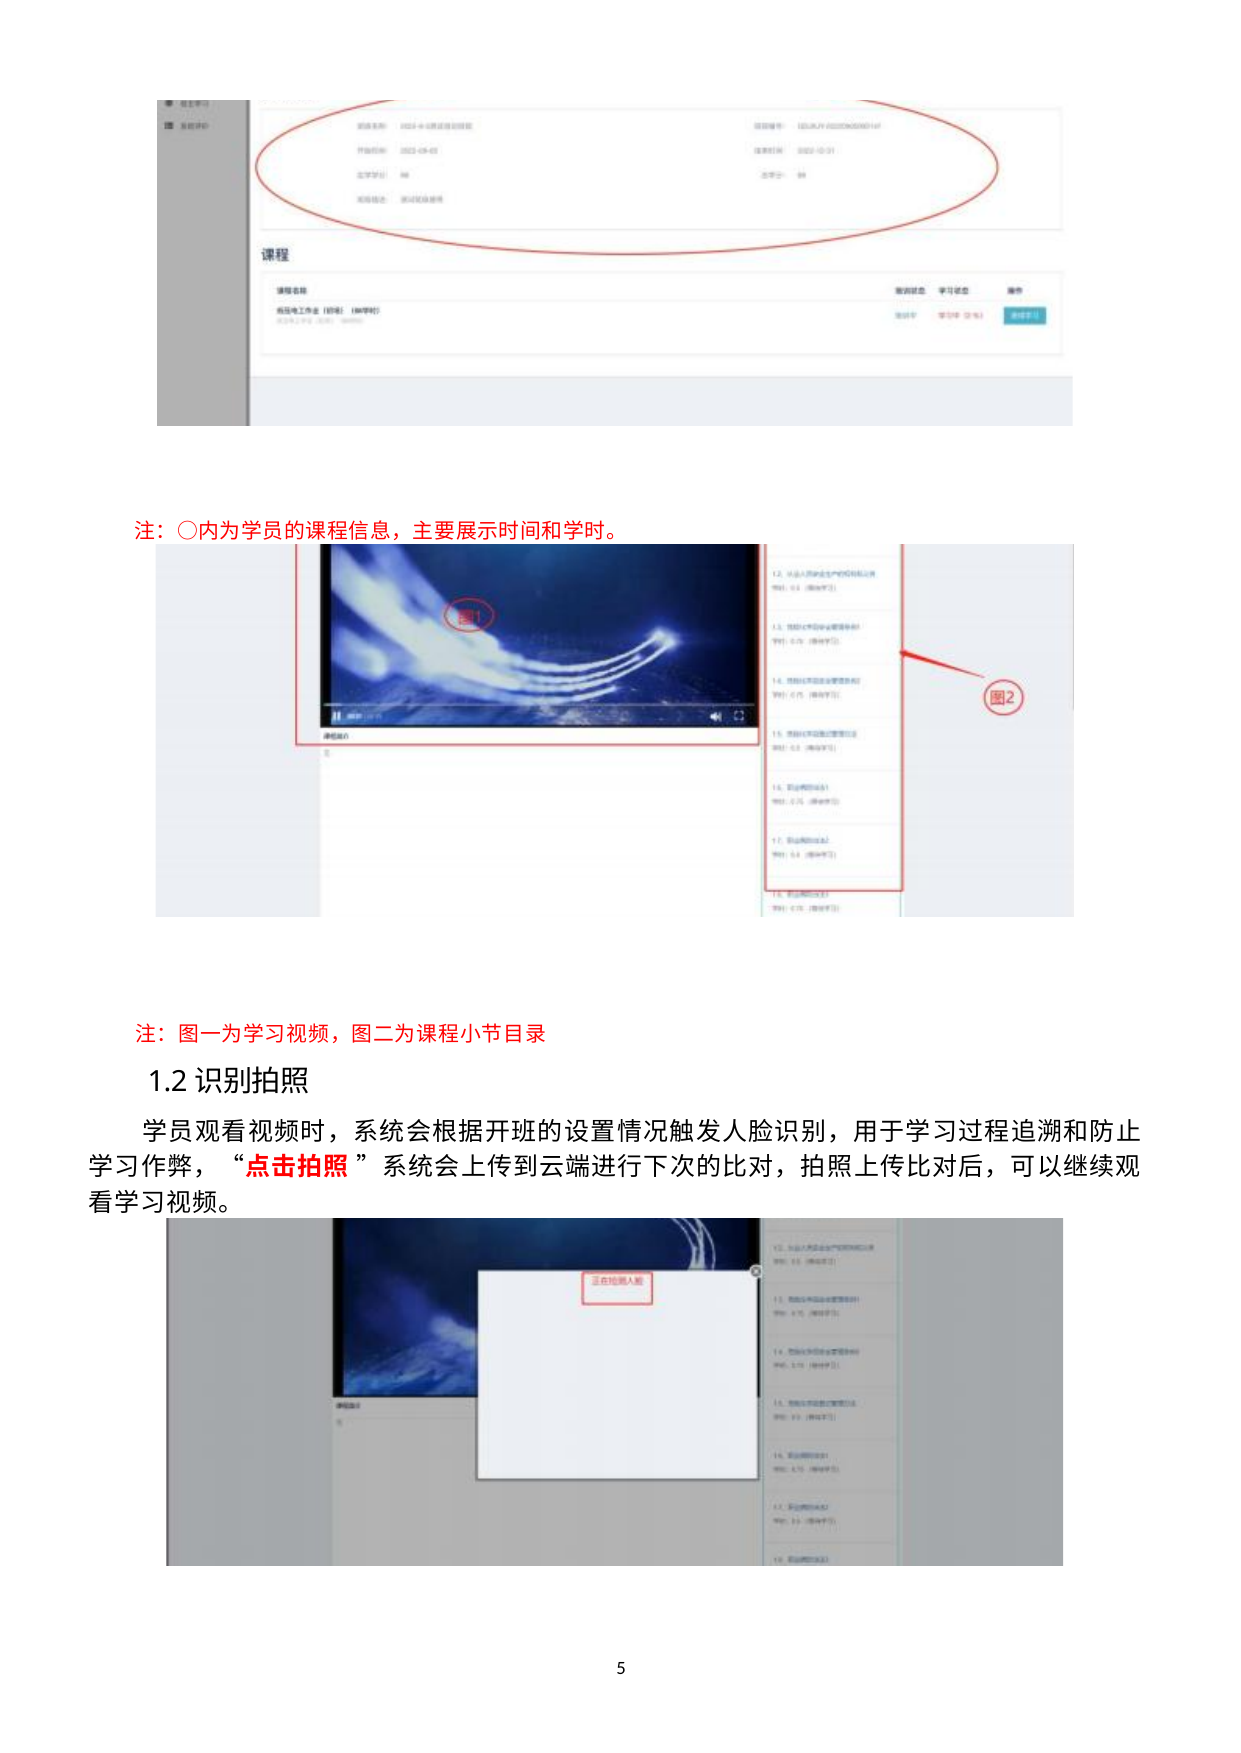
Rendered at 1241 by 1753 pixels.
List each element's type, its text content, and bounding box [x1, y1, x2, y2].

picture [155, 544, 1074, 917]
text 注：○内为学员的课程信息，主要展示时间和学时。 [90, 516, 1141, 544]
text 1.2 识别拍照 [91, 1060, 1141, 1099]
text 学员观看视频时，系统会根据开班的设置情况触发人脸识别，用于学习过程追溯和防止学习作弊，“点击拍照 ”系统会上传到云端进行下次的比对，拍照上传比对后，可以继续观看学习视频。 [89, 1112, 1141, 1218]
picture [166, 1218, 1064, 1566]
text 注：图一为学习视频，图二为课程小节目录 [90, 1019, 1141, 1048]
picture [157, 100, 1073, 426]
